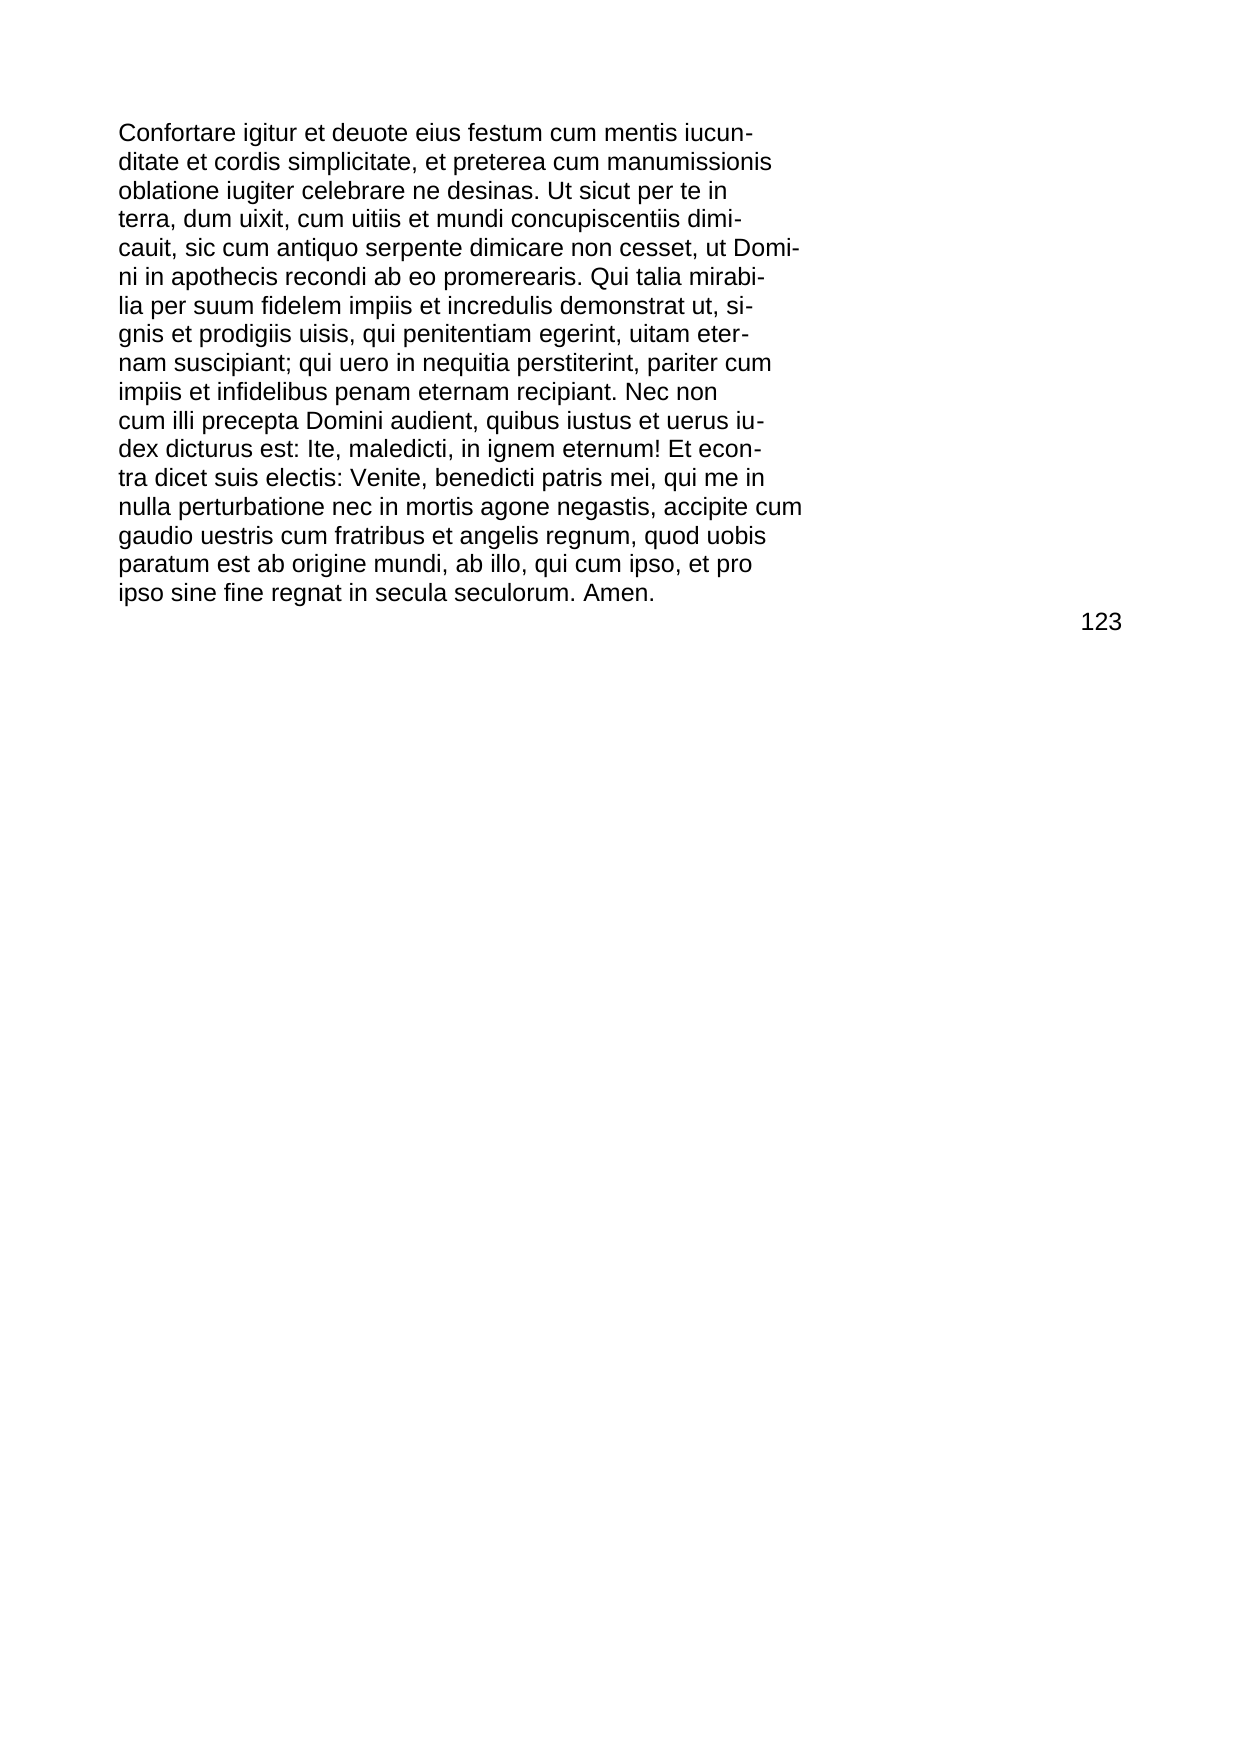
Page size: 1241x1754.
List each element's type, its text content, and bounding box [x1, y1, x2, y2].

text tra dicet suis electis: Venite, benedicti patris mei, qui me in [118, 463, 1122, 492]
text dex dicturus est: Ite, maledicti, in ignem eternum! Et econ- [118, 434, 1122, 463]
text impiis et infidelibus penam eternam recipiant. Nec non [118, 377, 1122, 406]
text gaudio uestris cum fratribus et angelis regnum, quod uobis [118, 521, 1122, 549]
text cauit, sic cum antiquo serpente dimicare non cesset, ut Domi- [118, 233, 1122, 262]
text cum illi precepta Domini audient, quibus iustus et uerus iu- [118, 406, 1122, 434]
text 123 [118, 607, 1122, 636]
text terra, dum uixit, cum uitiis et mundi concupiscentiis dimi- [118, 204, 1122, 233]
text ipso sine fine regnat in secula seculorum. Amen. [118, 578, 1122, 607]
text lia per suum fidelem impiis et incredulis demonstrat ut, si- [118, 291, 1122, 319]
text ni in apothecis recondi ab eo promerearis. Qui talia mirabi- [118, 262, 1122, 291]
text paratum est ab origine mundi, ab illo, qui cum ipso, et pro [118, 549, 1122, 578]
text nam suscipiant; qui uero in nequitia perstiterint, pariter cum [118, 348, 1122, 377]
text gnis et prodigiis uisis, qui penitentiam egerint, uitam eter- [118, 319, 1122, 348]
text nulla perturbatione nec in mortis agone negastis, accipite cum [118, 492, 1122, 521]
text oblatione iugiter celebrare ne desinas. Ut sicut per te in [118, 176, 1122, 204]
text Confortare igitur et deuote eius festum cum mentis iucun- [118, 118, 1122, 147]
text ditate et cordis simplicitate, et preterea cum manumissionis [118, 147, 1122, 176]
